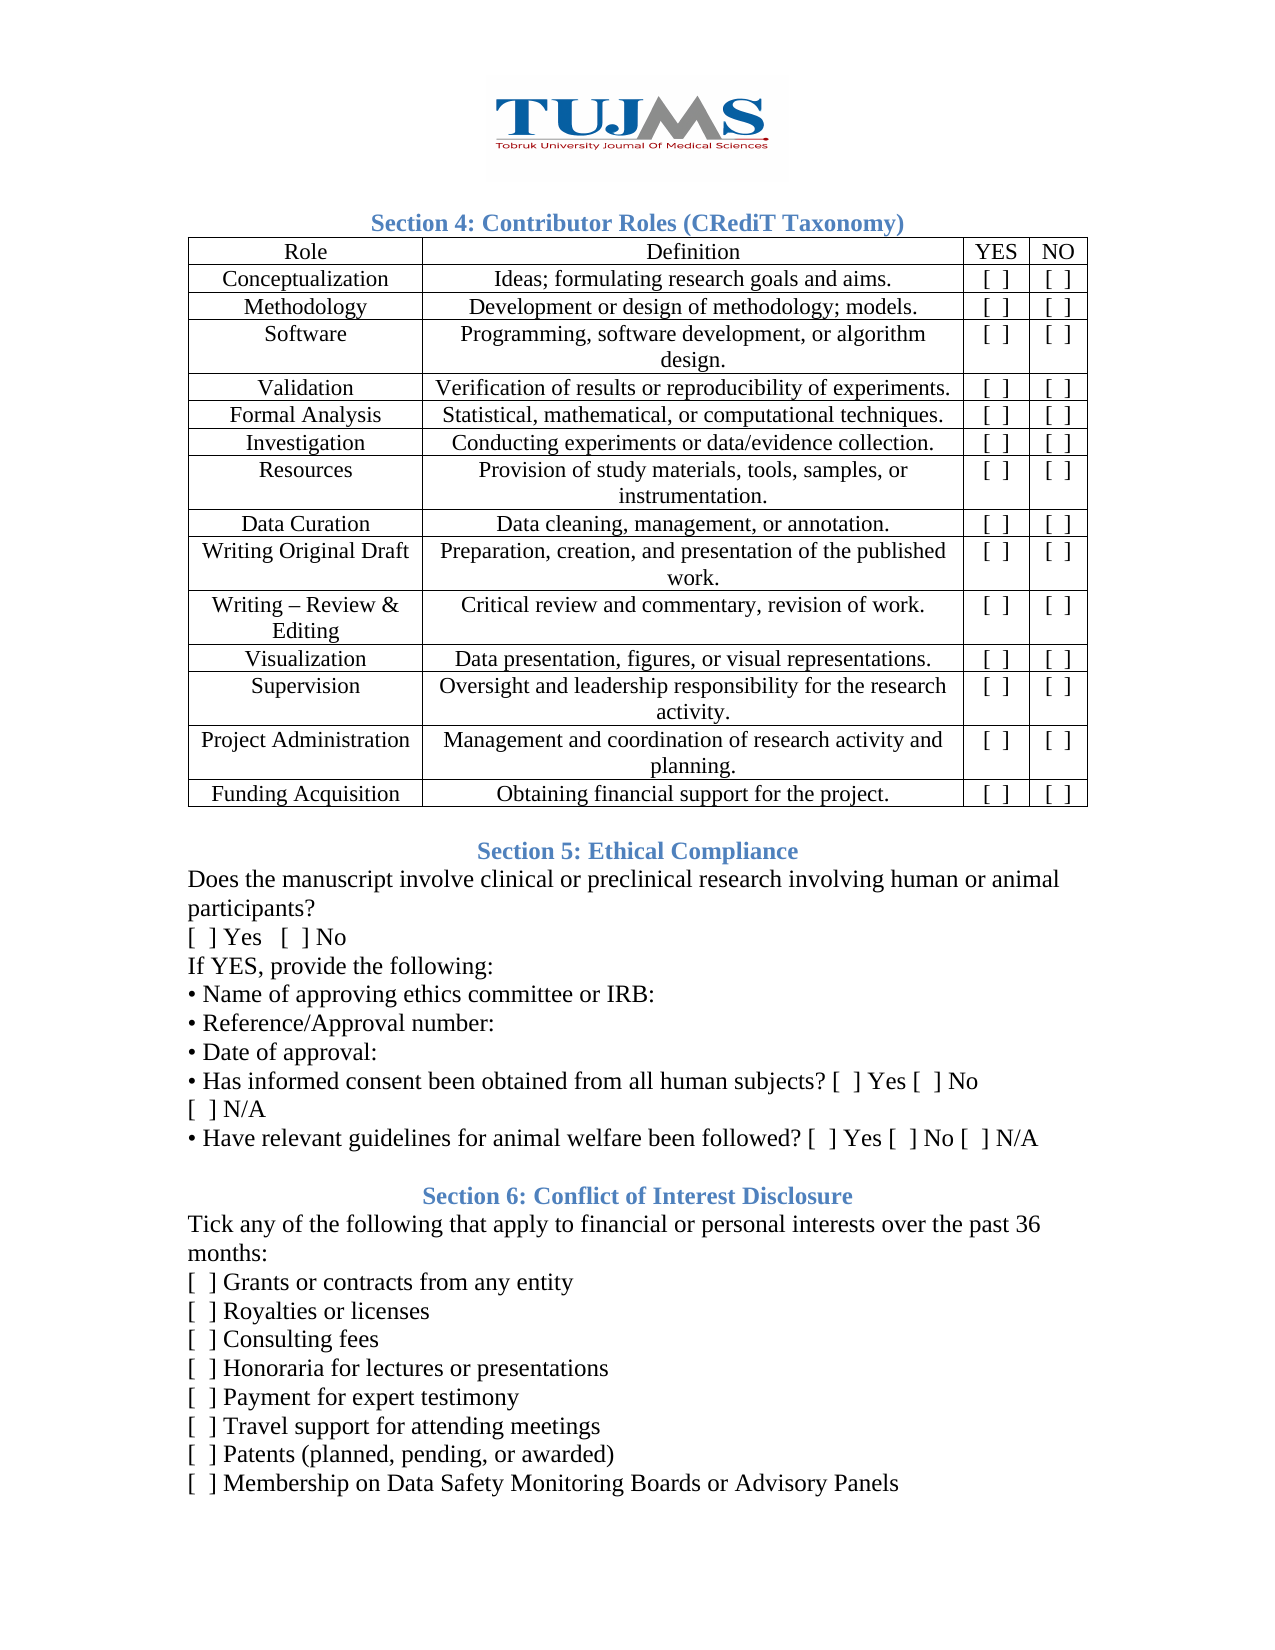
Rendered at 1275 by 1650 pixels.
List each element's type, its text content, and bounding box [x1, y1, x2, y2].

table_cell [ ] [1030, 591, 1087, 644]
text • Have relevant guidelines for animal welfare been followed? [ ] Yes [ ] No [ ] N/A [187, 1123, 1087, 1152]
text • Reference/Approval number: [187, 1008, 1087, 1037]
table_cell Supervision [189, 672, 422, 725]
text [ ] Travel support for attending meetings [187, 1411, 1087, 1439]
table_cell [ ] [964, 320, 1029, 373]
table_cell [ ] [1030, 401, 1087, 428]
table_cell Formal Analysis [189, 401, 422, 428]
table_header Definition [423, 238, 963, 264]
table_cell [ ] [964, 537, 1029, 590]
table_cell Obtaining financial support for the project. [423, 780, 963, 806]
table_cell [ ] [1030, 456, 1087, 509]
table_cell Data presentation, figures, or visual representations. [423, 645, 963, 671]
table_cell [ ] [964, 672, 1029, 725]
subtitle Section 6: Conflict of Interest Disclosure [187, 1181, 1087, 1209]
table_cell Oversight and leadership responsibility for the research activity. [423, 672, 963, 725]
text [ ] Grants or contracts from any entity [187, 1267, 1087, 1296]
table_cell Funding Acquisition [189, 780, 422, 806]
table_cell Software [189, 320, 422, 373]
table_cell Data Curation [189, 510, 422, 536]
table_cell Visualization [189, 645, 422, 671]
table_cell [ ] [1030, 293, 1087, 319]
table_cell Management and coordination of research activity and planning. [423, 726, 963, 778]
table_cell Methodology [189, 293, 422, 319]
table_cell [ ] [964, 374, 1029, 400]
picture [485, 75, 790, 182]
table_cell [ ] [964, 265, 1029, 292]
table_cell [ ] [1030, 429, 1087, 455]
table_cell Provision of study materials, tools, samples, or instrumentation. [423, 456, 963, 509]
table_cell Investigation [189, 429, 422, 455]
table_cell [ ] [964, 293, 1029, 319]
table_cell [ ] [1030, 645, 1087, 671]
text • Has informed consent been obtained from all human subjects? [ ] Yes [ ] No [187, 1066, 1087, 1094]
table_cell [ ] [1030, 510, 1087, 536]
text [ ] Membership on Data Safety Monitoring Boards or Advisory Panels [187, 1468, 1087, 1497]
table_cell Programming, software development, or algorithm design. [423, 320, 963, 373]
table_cell Verification of results or reproducibility of experiments. [423, 374, 963, 400]
text [ ] Honoraria for lectures or presentations [187, 1353, 1087, 1382]
table_header YES [964, 238, 1029, 264]
subtitle Section 4: Contributor Roles (CRediT Taxonomy) [187, 208, 1087, 237]
table_cell Resources [189, 456, 422, 509]
table_cell Conceptualization [189, 265, 422, 292]
text [ ] N/A [187, 1094, 1087, 1123]
table_cell [ ] [1030, 265, 1087, 292]
table_cell [ ] [1030, 537, 1087, 590]
table_cell [ ] [964, 401, 1029, 428]
table_cell [ ] [964, 780, 1029, 806]
table_cell Validation [189, 374, 422, 400]
table_cell [ ] [1030, 374, 1087, 400]
text [ ] Yes [ ] No [187, 922, 1087, 951]
table_cell [ ] [964, 726, 1029, 778]
text [ ] Consulting fees [187, 1324, 1087, 1353]
text Does the manuscript involve clinical or preclinical research involving human or animal participants? [187, 864, 1087, 922]
text • Name of approving ethics committee or IRB: [187, 979, 1087, 1008]
table_cell [ ] [1030, 780, 1087, 806]
table_header NO [1030, 238, 1087, 264]
table_cell [ ] [1030, 320, 1087, 373]
text [ ] Payment for expert testimony [187, 1382, 1087, 1411]
table_header Role [189, 238, 422, 264]
text [ ] Patents (planned, pending, or awarded) [187, 1439, 1087, 1468]
text Tick any of the following that apply to financial or personal interests over the past 36 months: [187, 1209, 1087, 1267]
table_cell [ ] [1030, 672, 1087, 725]
text If YES, provide the following: [187, 951, 1087, 979]
text • Date of approval: [187, 1037, 1087, 1066]
table_cell Conducting experiments or data/evidence collection. [423, 429, 963, 455]
table_cell Data cleaning, management, or annotation. [423, 510, 963, 536]
table_cell Critical review and commentary, revision of work. [423, 591, 963, 644]
table_cell [ ] [964, 645, 1029, 671]
table_cell Preparation, creation, and presentation of the published work. [423, 537, 963, 590]
table_cell Project Administration [189, 726, 422, 778]
table_cell [ ] [964, 510, 1029, 536]
table_cell [ ] [964, 429, 1029, 455]
table_cell Statistical, mathematical, or computational techniques. [423, 401, 963, 428]
table_cell Writing – Review & Editing [189, 591, 422, 644]
text [ ] Royalties or licenses [187, 1296, 1087, 1324]
table_cell Development or design of methodology; models. [423, 293, 963, 319]
table_cell Writing Original Draft [189, 537, 422, 590]
table_cell [ ] [964, 591, 1029, 644]
table_cell [ ] [964, 456, 1029, 509]
subtitle Section 5: Ethical Compliance [187, 836, 1087, 864]
table_cell [ ] [1030, 726, 1087, 778]
table_cell Ideas; formulating research goals and aims. [423, 265, 963, 292]
